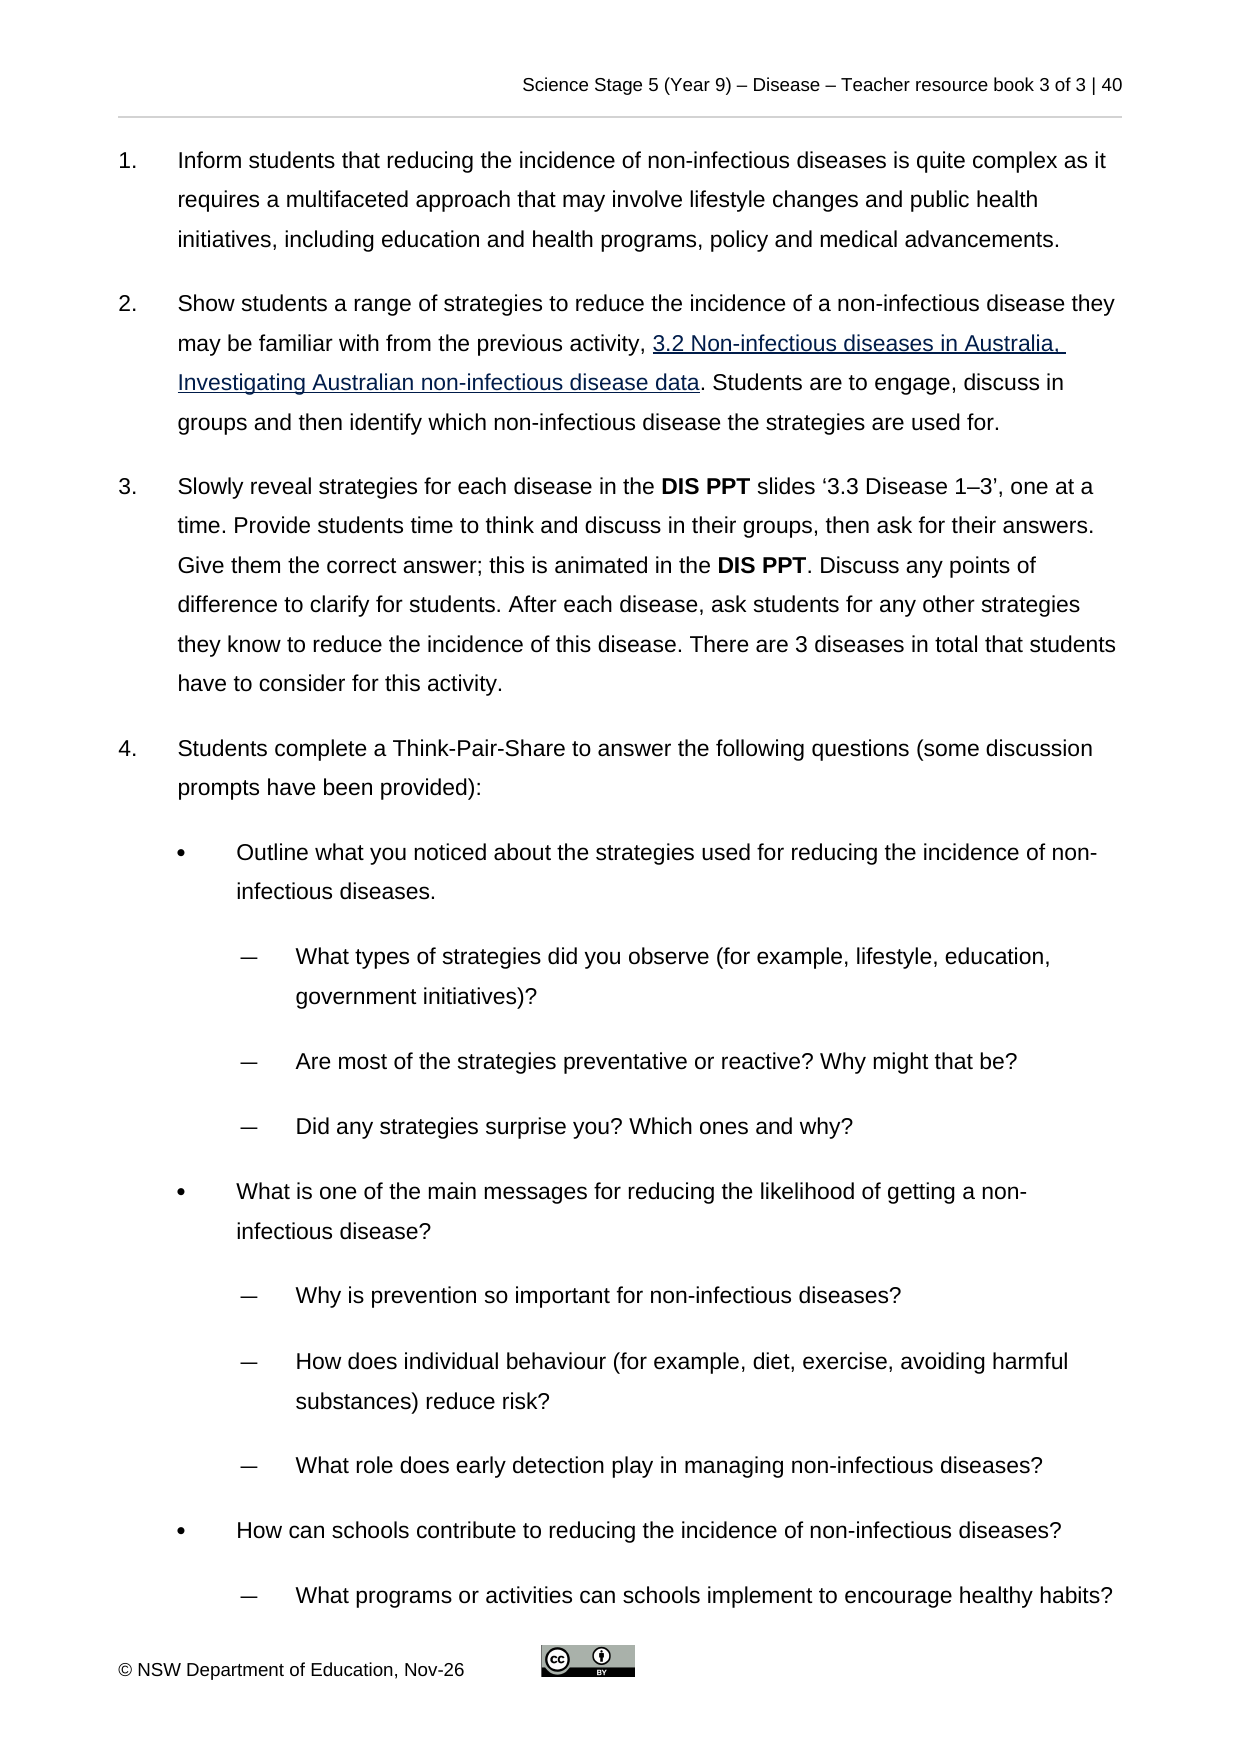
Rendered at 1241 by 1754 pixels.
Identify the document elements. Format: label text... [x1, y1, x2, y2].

list What is one of the main messages for reducing the likelihood of getting a non-infectious disease? [177, 1178, 1122, 1244]
list How can schools contribute to reducing the incidence of non-infectious diseases? [177, 1517, 1122, 1544]
list Did any strategies surprise you? Which ones and why? [236, 1113, 1122, 1140]
list Students complete a Think-Pair-Share to answer the following questions (some discussion prompts have been provided): [118, 735, 1122, 801]
list What role does early detection play in managing non-infectious diseases? [236, 1452, 1122, 1479]
list Why is prevention so important for non-infectious diseases? [236, 1282, 1122, 1309]
list How does individual behaviour (for example, diet, exercise, avoiding harmful substances) reduce risk? [236, 1347, 1122, 1414]
list Are most of the strategies preventative or reactive? Why might that be? [236, 1047, 1122, 1074]
list What types of strategies did you observe (for example, lifestyle, education, government initiatives)? [236, 943, 1122, 1009]
list Show students a range of strategies to reduce the incidence of a non-infectious disease they may be familiar with from the previous activity, 3.2 Non-infectious diseases in Australia, Investigating Australian non-infectious disease data. Students are to engage, discuss in groups and then identify which non-infectious disease the strategies are used for. [118, 290, 1122, 435]
list What programs or activities can schools implement to encourage healthy habits? [236, 1582, 1122, 1609]
list Outline what you noticed about the strategies used for reducing the incidence of non-infectious diseases. [177, 839, 1122, 904]
picture [541, 1645, 635, 1677]
list Inform students that reducing the incidence of non-infectious diseases is quite complex as it requires a multifaceted approach that may involve lifestyle changes and public health initiatives, including education and health programs, policy and medical advancements. [118, 147, 1122, 252]
list Slowly reveal strategies for each disease in the DIS PPT slides ‘3.3 Disease 1–3’, one at a time. Provide students time to think and discuss in their groups, then ask for their answers. Give them the correct answer; this is animated in the DIS PPT. Discuss any points of difference to clarify for students. After each disease, ask students for any other strategies they know to reduce the incidence of this disease. There are 3 diseases in total that students have to consider for this activity. [118, 473, 1122, 697]
